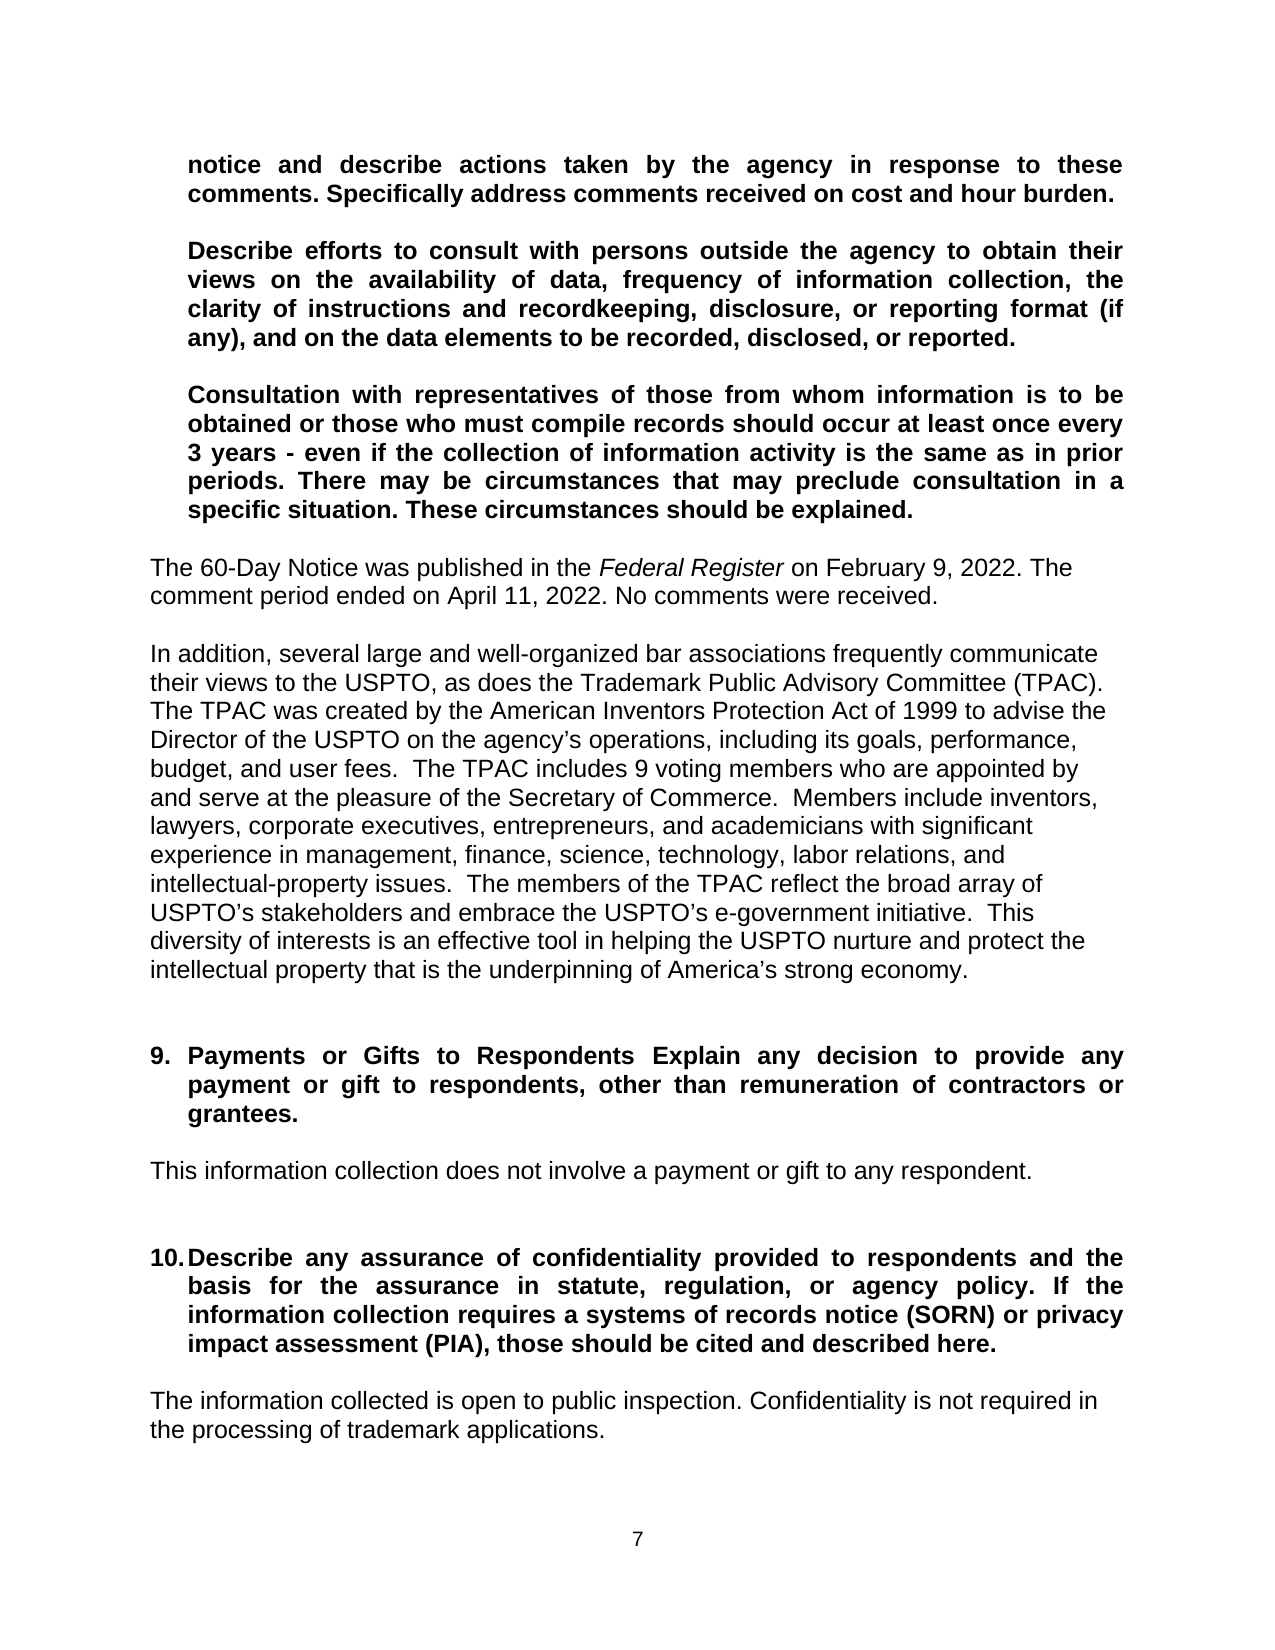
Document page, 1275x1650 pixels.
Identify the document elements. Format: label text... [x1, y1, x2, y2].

text Describe efforts to consult with persons outside the agency to obtain their views on the availability of data, frequency of information collection, the clarity of instructions and recordkeeping, disclosure, or reporting format (if any), and on the data elements to be recorded, disclosed, or reported. [187, 236, 1125, 351]
text This information collection does not involve a payment or gift to any respondent. [150, 1156, 1125, 1185]
text 10. Describe any assurance of confidentiality provided to respondents and the basis for the assurance in statute, regulation, or agency policy. If the information collection requires a systems of records notice (SORN) or privacy impact assessment (PIA), those should be cited and described here. [150, 1242, 1125, 1357]
text In addition, several large and well-organized bar associations frequently communicate their views to the USPTO, as does the Trademark Public Advisory Committee (TPAC). The TPAC was created by the American Inventors Protection Act of 1999 to advise the Director of the USPTO on the agency’s operations, including its goals, performance, budget, and user fees. The TPAC includes 9 voting members who are appointed by and serve at the pleasure of the Secretary of Commerce. Members include inventors, lawyers, corporate executives, entrepreneurs, and academicians with significant experience in management, finance, science, technology, labor relations, and intellectual-property issues. The members of the TPAC reflect the broad array of USPTO’s stakeholders and embrace the USPTO’s e-government initiative. This diversity of interests is an effective tool in helping the USPTO nurture and protect the intellectual property that is the underpinning of America’s strong economy. [150, 639, 1125, 984]
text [150, 150, 1125, 207]
text Consultation with representatives of those from whom information is to be obtained or those who must compile records should occur at least once every 3 years - even if the collection of information activity is the same as in prior periods. There may be circumstances that may preclude consultation in a specific situation. These circumstances should be explained. [187, 380, 1125, 524]
text 9. Payments or Gifts to Respondents Explain any decision to provide any payment or gift to respondents, other than remuneration of contractors or grantees. [150, 1041, 1125, 1127]
text The 60-Day Notice was published in the Federal Register on February 9, 2022. The comment period ended on April 11, 2022. No comments were received. [150, 552, 1125, 610]
text The information collected is open to public inspection. Confidentiality is not required in the processing of trademark applications. [150, 1386, 1125, 1444]
